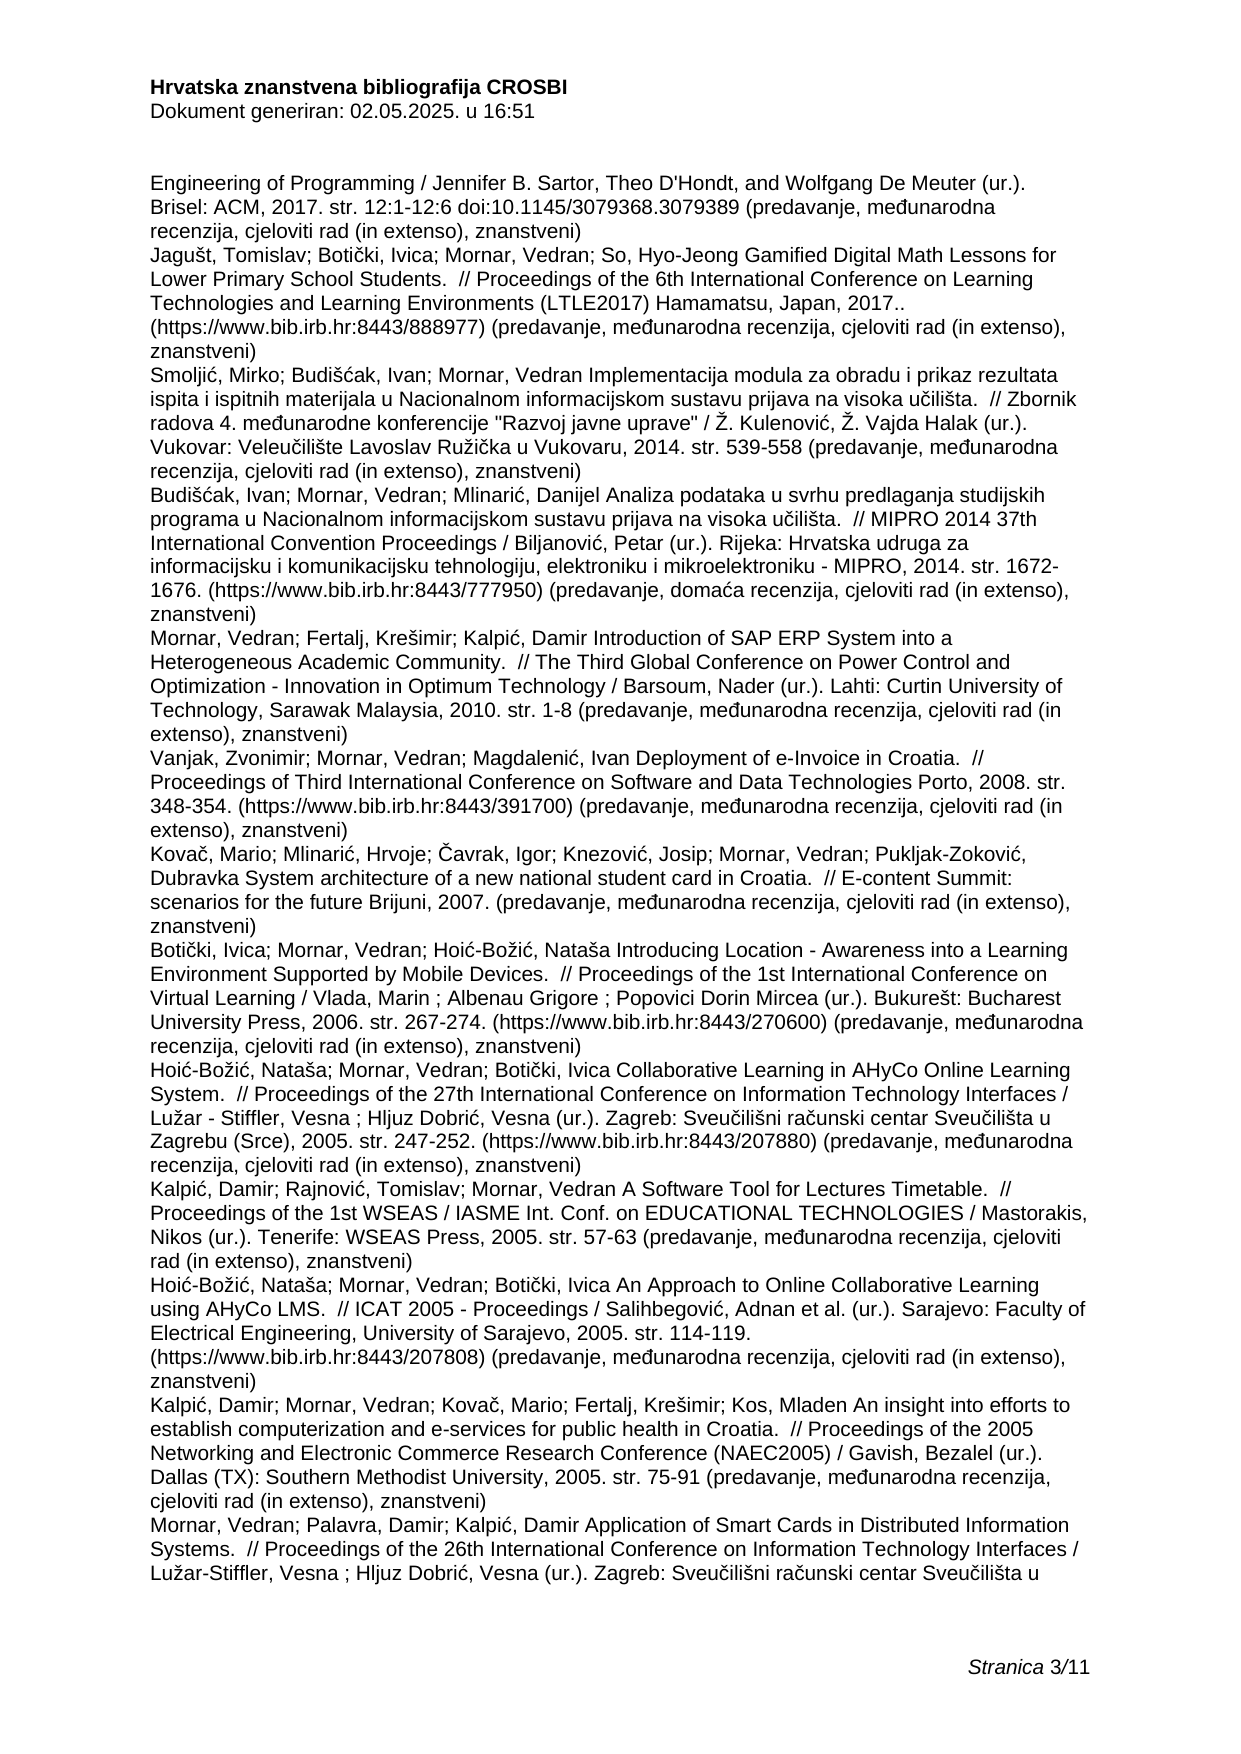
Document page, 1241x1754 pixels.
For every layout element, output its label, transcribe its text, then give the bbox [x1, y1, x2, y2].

text Kalpić, Damir; Rajnović, Tomislav; Mornar, Vedran [150, 1177, 1090, 1273]
text Kalpić, Damir; Mornar, Vedran; Kovač, Mario; Fertalj, Krešimir; Kos, Mladen [150, 1393, 1090, 1513]
text Budišćak, Ivan; Mornar, Vedran; Mlinarić, Danijel [150, 482, 1090, 626]
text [150, 1513, 1090, 1584]
text Botički, Ivica; Mornar, Vedran; Hoić-Božić, Nataša [150, 938, 1090, 1057]
text Vanjak, Zvonimir; Mornar, Vedran; Magdalenić, Ivan [150, 746, 1090, 842]
text Jagušt, Tomislav; Botički, Ivica; Mornar, Vedran; So, Hyo-Jeong [150, 243, 1090, 363]
text Hoić-Božić, Nataša; Mornar, Vedran; Botički, Ivica [150, 1057, 1090, 1177]
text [150, 171, 1090, 243]
text Mornar, Vedran; Fertalj, Krešimir; Kalpić, Damir [150, 626, 1090, 746]
text Hoić-Božić, Nataša; Mornar, Vedran; Botički, Ivica [150, 1273, 1090, 1393]
text Smoljić, Mirko; Budišćak, Ivan; Mornar, Vedran [150, 363, 1090, 482]
text Kovač, Mario; Mlinarić, Hrvoje; Čavrak, Igor; Knezović, Josip; Mornar, Vedran; Pukljak-Zoković, Dubravka [150, 842, 1090, 938]
